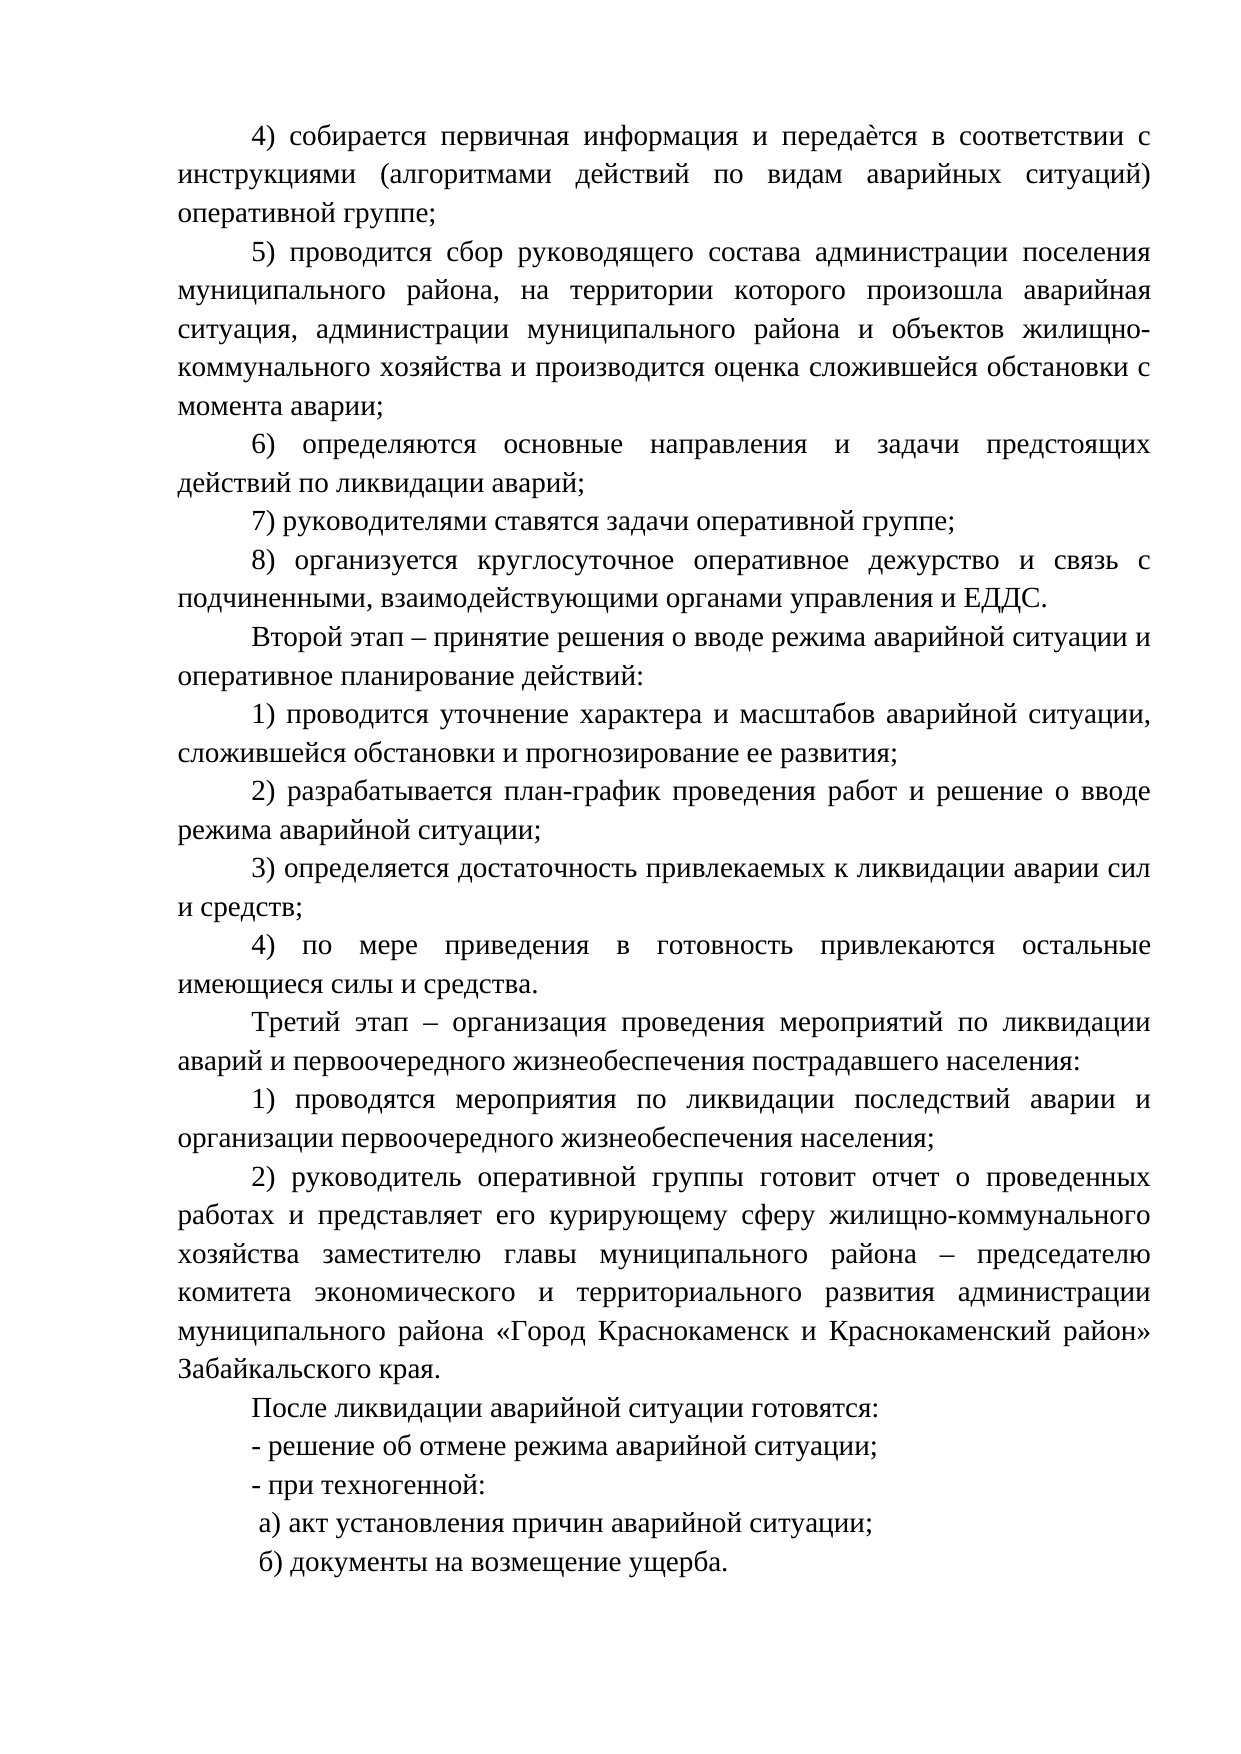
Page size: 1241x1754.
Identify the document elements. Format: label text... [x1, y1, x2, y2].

text 6) определяются основные направления и задачи предстоящих действий по ликвидации аварий; [177, 426, 1152, 498]
text Второй этап – принятие решения о вводе режима аварийной ситуации и оперативное планирование действий: [177, 619, 1152, 691]
text 1) проводятся мероприятия по ликвидации последствий аварии и организации первоочередного жизнеобеспечения населения; [177, 1082, 1152, 1154]
text 5) проводится сбор руководящего состава администрации поселения муниципального района, на территории которого произошла аварийная ситуация, администрации муниципального района и объектов жилищно-коммунального хозяйства и производится оценка сложившейся обстановки с момента аварии; [177, 234, 1152, 421]
text 8) организуется круглосуточное оперативное дежурство и связь с подчиненными, взаимодействующими органами управления и ЕДДС. [177, 542, 1152, 614]
text б) документы на возмещение ущерба. [177, 1544, 1152, 1578]
text 4) собирается первичная информация и передаѐтся в соответствии с инструкциями (алгоритмами действий по видам аварийных ситуаций) оперативной группе; [177, 118, 1152, 229]
text а) акт установления причин аварийной ситуации; [177, 1506, 1152, 1539]
text 2) разрабатывается план-график проведения работ и решение о вводе режима аварийной ситуации; [177, 773, 1152, 845]
text 3) определяется достаточность привлекаемых к ликвидации аварии сил и средств; [177, 850, 1152, 922]
text 2) руководитель оперативной группы готовит отчет о проведенных работах и представляет его курирующему сферу жилищно-коммунального хозяйства заместителю главы муниципального района – председателю комитета экономического и территориального развития администрации муниципального района «Город Краснокаменск и Краснокаменский район» Забайкальского края. [177, 1159, 1152, 1385]
text - при техногенной: [177, 1467, 1152, 1501]
text 7) руководителями ставятся задачи оперативной группе; [177, 503, 1152, 537]
text 4) по мере приведения в готовность привлекаются остальные имеющиеся силы и средства. [177, 927, 1152, 999]
text Третий этап – организация проведения мероприятий по ликвидации аварий и первоочередного жизнеобеспечения пострадавшего населения: [177, 1004, 1152, 1077]
text 1) проводится уточнение характера и масштабов аварийной ситуации, сложившейся обстановки и прогнозирование ее развития; [177, 696, 1152, 768]
text После ликвидации аварийной ситуации готовятся: [177, 1390, 1152, 1423]
text - решение об отмене режима аварийной ситуации; [177, 1428, 1152, 1462]
